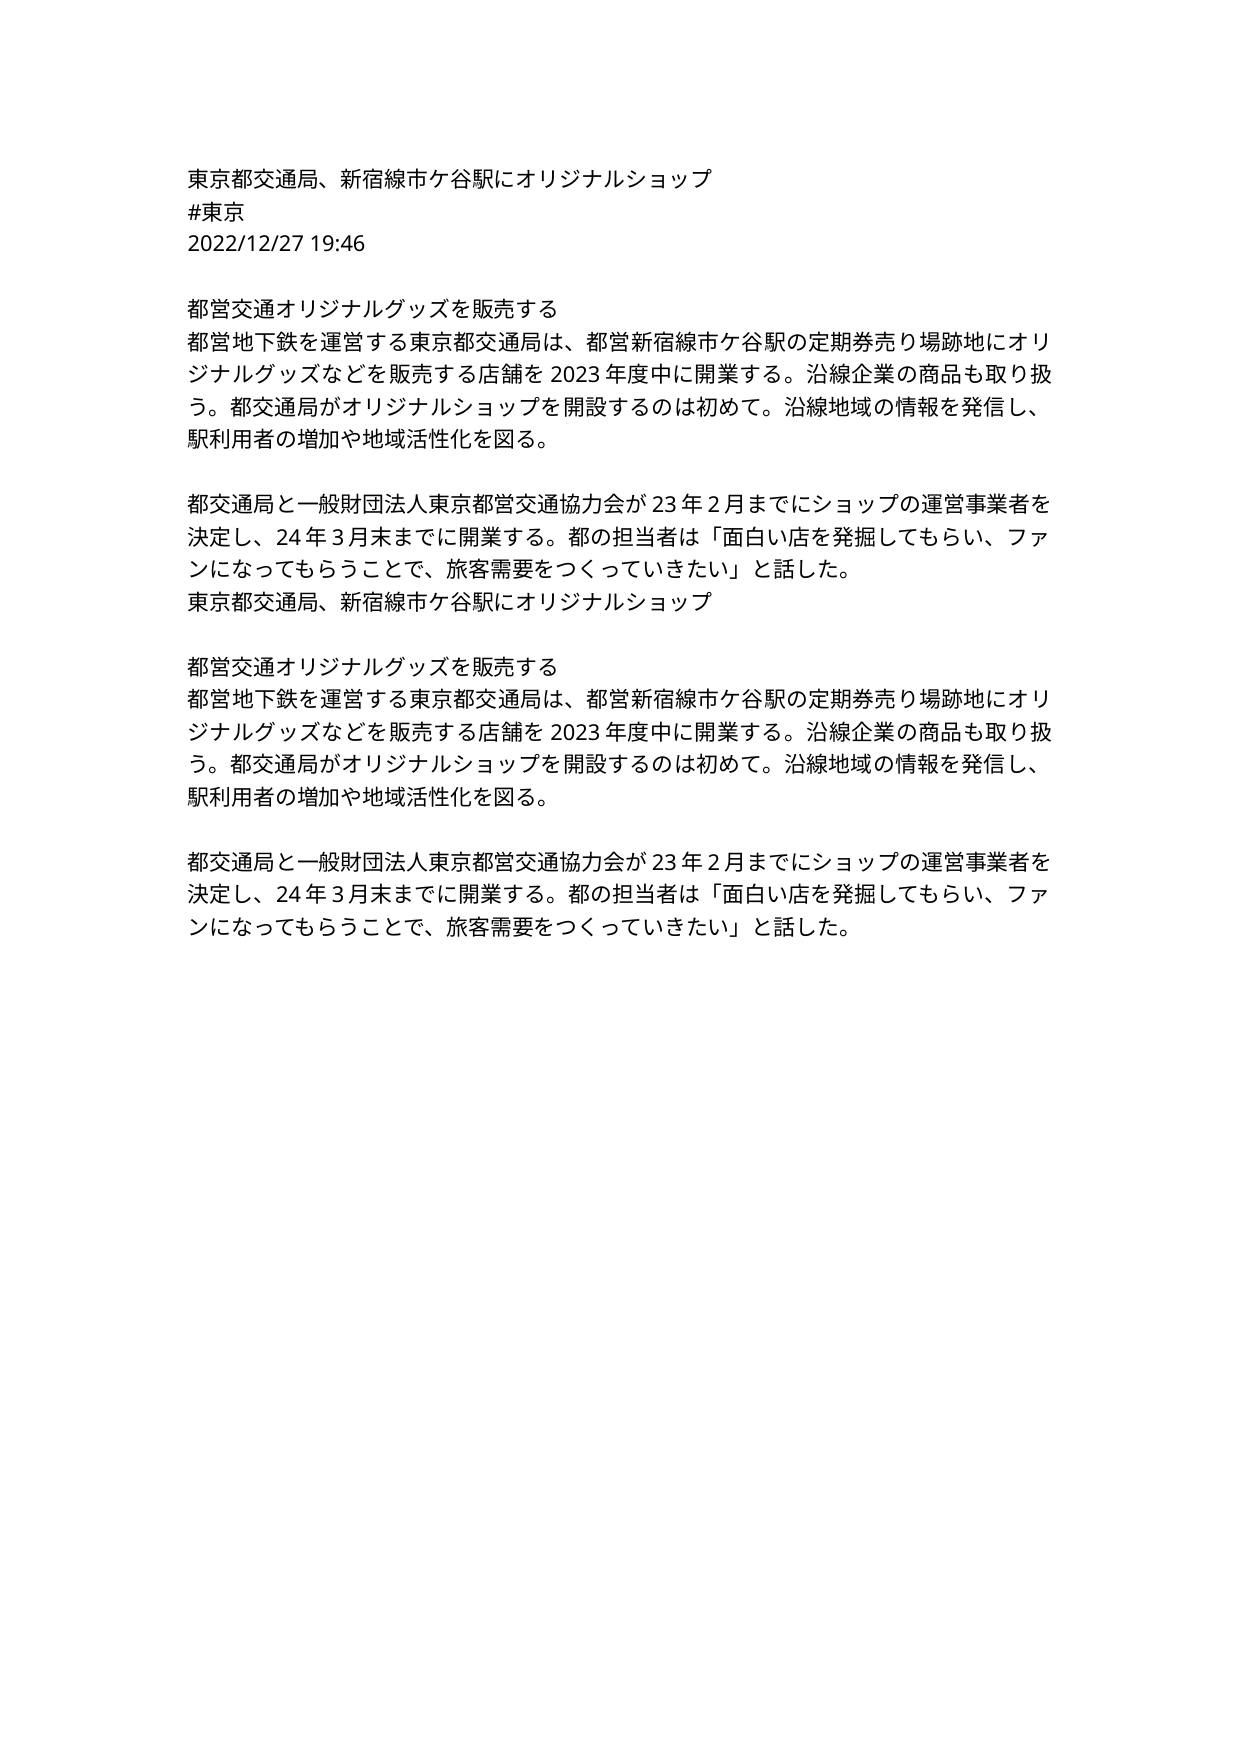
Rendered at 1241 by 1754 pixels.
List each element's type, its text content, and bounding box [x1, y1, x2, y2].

text 東京都交通局、新宿線市ケ谷駅にオリジナルショップ [187, 584, 1053, 617]
text 都営交通オリジナルグッズを販売する [187, 649, 1053, 682]
text 都営地下鉄を運営する東京都交通局は、都営新宿線市ケ谷駅の定期券売り場跡地にオリジナルグッズなどを販売する店舗を2023年度中に開業する。沿線企業の商品も取り扱う。都交通局がオリジナルショップを開設するのは初めて。沿線地域の情報を発信し、駅利用者の増加や地域活性化を図る。 [187, 324, 1053, 454]
text 都営地下鉄を運営する東京都交通局は、都営新宿線市ケ谷駅の定期券売り場跡地にオリジナルグッズなどを販売する店舗を2023年度中に開業する。沿線企業の商品も取り扱う。都交通局がオリジナルショップを開設するのは初めて。沿線地域の情報を発信し、駅利用者の増加や地域活性化を図る。 [187, 682, 1053, 812]
text 2022/12/27 19:46 [187, 227, 1053, 259]
text 都交通局と一般財団法人東京都営交通協力会が23年2月までにショップの運営事業者を決定し、24年3月末までに開業する。都の担当者は「面白い店を発掘してもらい、ファンになってもらうことで、旅客需要をつくっていきたい」と話した。 [187, 487, 1053, 584]
text #東京 [187, 194, 1053, 227]
text 東京都交通局、新宿線市ケ谷駅にオリジナルショップ [187, 162, 1053, 194]
text 都交通局と一般財団法人東京都営交通協力会が23年2月までにショップの運営事業者を決定し、24年3月末までに開業する。都の担当者は「面白い店を発掘してもらい、ファンになってもらうことで、旅客需要をつくっていきたい」と話した。 [187, 844, 1053, 942]
text 都営交通オリジナルグッズを販売する [187, 292, 1053, 324]
